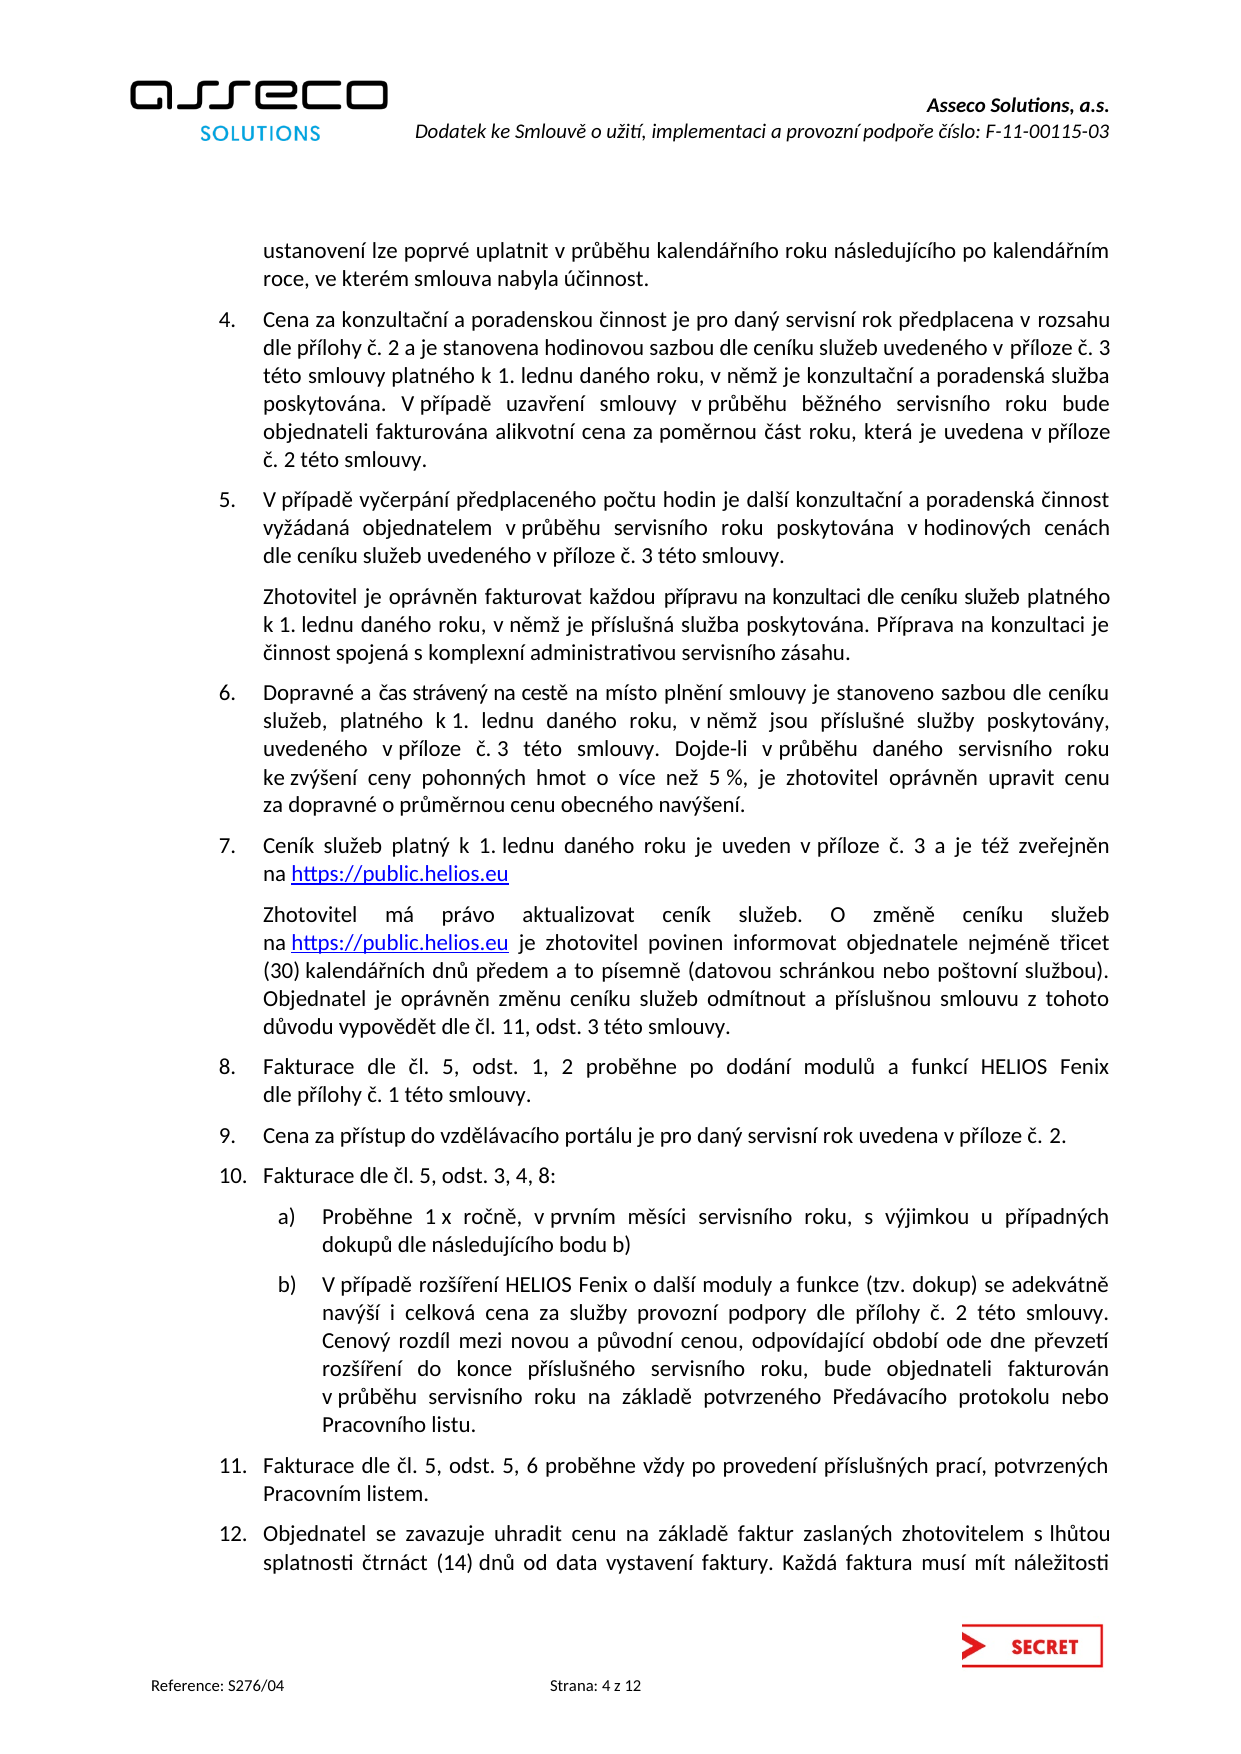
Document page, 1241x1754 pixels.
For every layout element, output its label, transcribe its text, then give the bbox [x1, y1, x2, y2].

list Fakturace dle čl. 5, odst. 5, 6 proběhne vždy po provedení příslušných prací, potvrzených Pracovním listem. [218, 1451, 1110, 1507]
picture [962, 1616, 1111, 1676]
list V případě rozšíření HELIOS Fenix o další moduly a funkce (tzv. dokup) se adekvátně navýší i celková cena za služby provozní podpory dle přílohy č. 2 této smlouvy. Cenový rozdíl mezi novou a původní cenou, odpovídající období ode dne převzetí rozšíření do konce příslušného servisního roku, bude objednateli fakturován v průběhu servisního roku na základě potvrzeného Předávacího protokolu nebo Pracovního listu. [278, 1270, 1110, 1438]
list Proběhne 1 x ročně, v prvním měsíci servisního roku, s výjimkou u případných dokupů dle následujícího bodu b) [278, 1202, 1110, 1258]
picture [130, 80, 388, 141]
list Zhotovitel má právo aktualizovat ceník služeb. O změně ceníku služeb na https://public.helios.eu je zhotovitel povinen informovat objednatele nejméně třicet (30) kalendářních dnů předem a to písemně (datovou schránkou nebo poštovní službou). Objednatel je oprávněn změnu ceníku služeb odmítnout a příslušnou smlouvu z tohoto důvodu vypovědět dle čl. 11, odst. 3 této smlouvy. [218, 900, 1110, 1040]
picture [216, 128, 225, 138]
picture [298, 133, 303, 141]
list Zhotovitel je oprávněn fakturovat každou přípravu na konzultaci dle ceníku služeb platného k 1. lednu daného roku, v němž je příslušná služba poskytována. Příprava na konzultaci je činnost spojená s komplexní administrativou servisního zásahu. [218, 582, 1110, 666]
list V případě vyčerpání předplaceného počtu hodin je další konzultační a poradenská činnost vyžádaná objednatelem v průběhu servisního roku poskytována v hodinových cenách dle ceníku služeb uvedeného v příloze č. 3 této smlouvy. [218, 485, 1110, 569]
list Cena za konzultační a poradenskou činnost je pro daný servisní rok předplacena v rozsahu dle přílohy č. 2 a je stanovena hodinovou sazbou dle ceníku služeb uvedeného v příloze č. 3 této smlouvy platného k 1. lednu daného roku, v němž je konzultační a poradenská služba poskytována. V případě uzavření smlouvy v průběhu běžného servisního roku bude objednateli fakturována alikvotní cena za poměrnou část roku, která je uvedena v příloze č. 2 této smlouvy. [218, 305, 1110, 473]
list Fakturace dle čl. 5, odst. 1, 2 proběhne po dodání modulů a funkcí HELIOS Fenix dle přílohy č. 1 této smlouvy. [218, 1052, 1110, 1108]
list Dopravné a čas strávený na cestě na místo plnění smlouvy je stanoveno sazbou dle ceníku služeb, platného k 1. lednu daného roku, v němž jsou příslušné služby poskytovány, uvedeného v příloze č. 3 této smlouvy. Dojde-li v průběhu daného servisního roku ke zvýšení ceny pohonných hmot o více než 5 %, je zhotovitel oprávněn upravit cenu za dopravné o průměrnou cenu obecného navýšení. [218, 678, 1110, 819]
picture [279, 128, 288, 138]
list Fakturace dle čl. 5, odst. 3, 4, 8: [218, 1161, 1110, 1189]
list Ceník služeb platný k 1. lednu daného roku je uveden v příloze č. 3 a je též zveřejněn na https://public.helios.eu [218, 831, 1110, 887]
list Cena za přístup do vzdělávacího portálu je pro daný servisní rok uvedena v příloze č. 2. [218, 1121, 1110, 1149]
